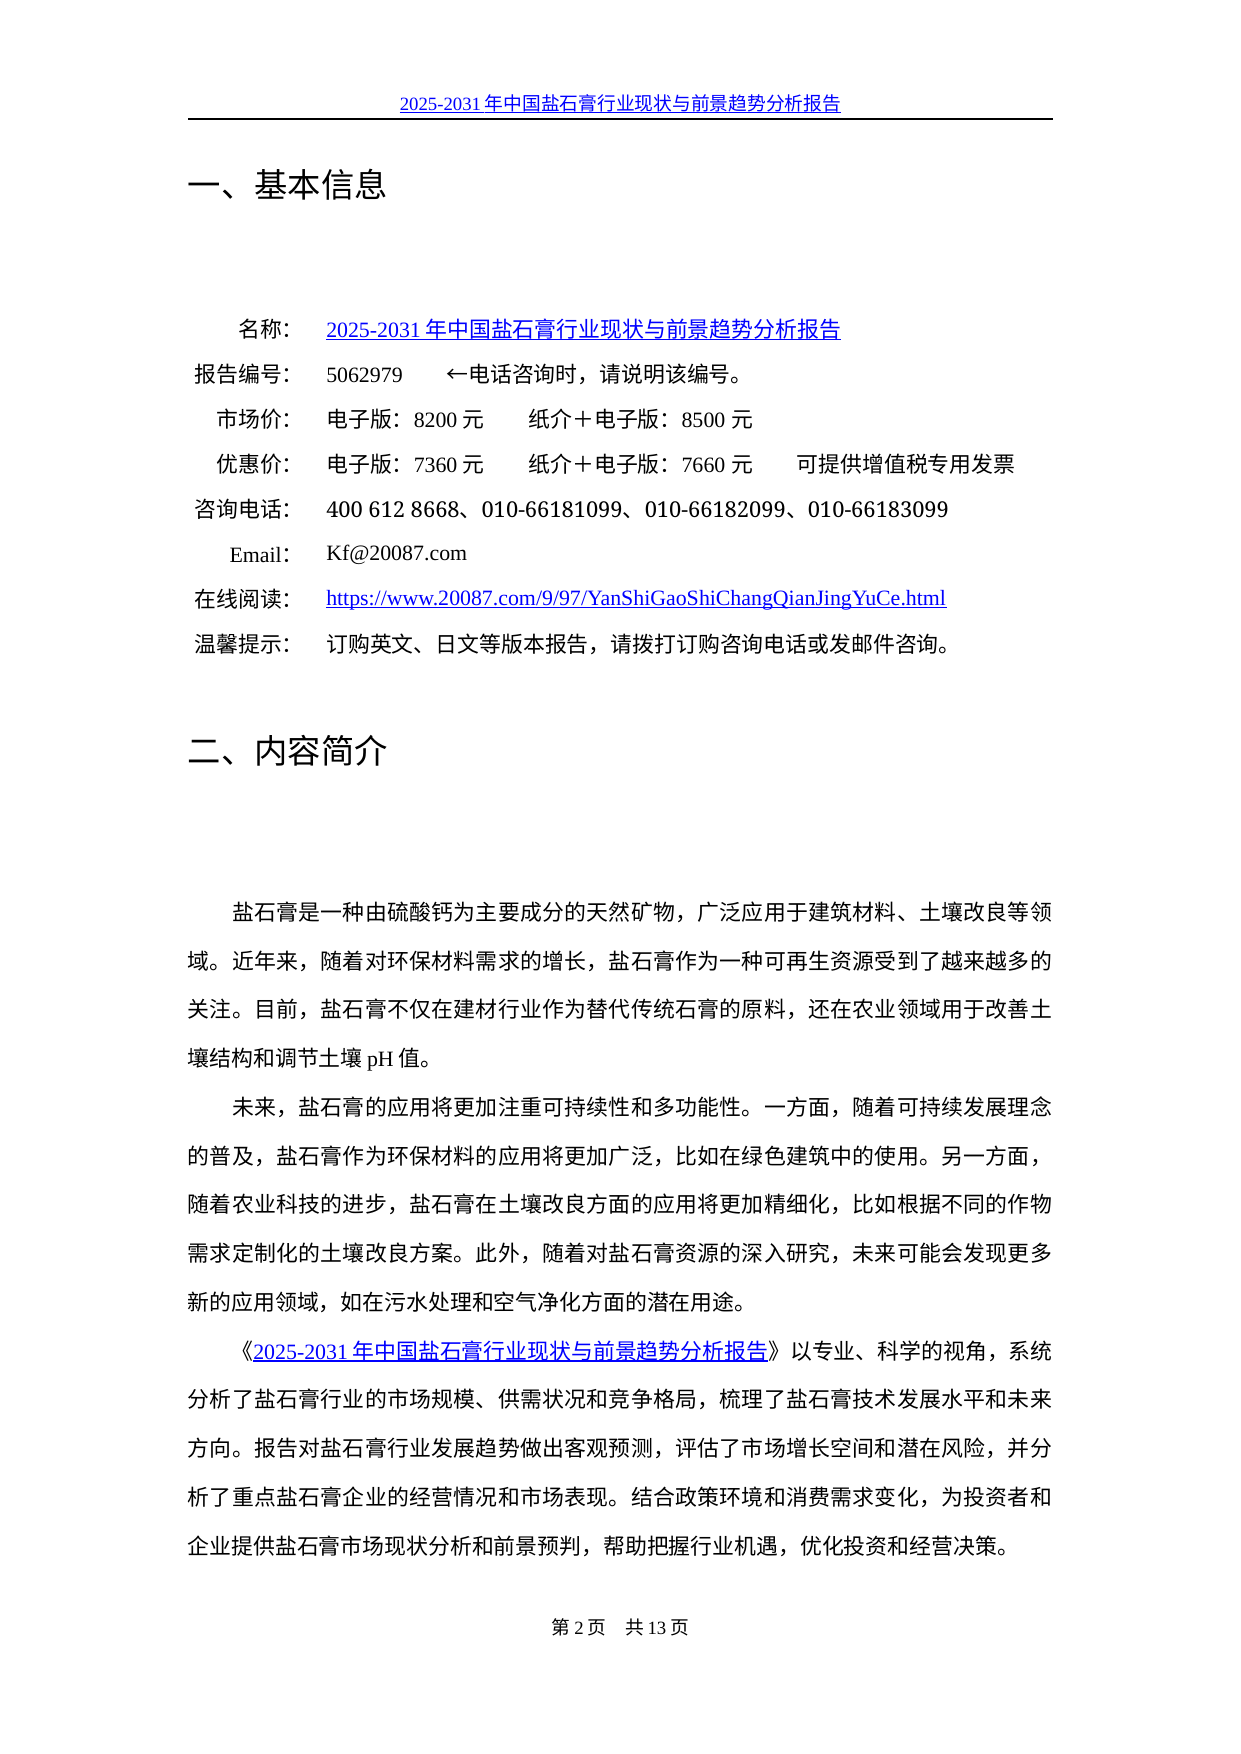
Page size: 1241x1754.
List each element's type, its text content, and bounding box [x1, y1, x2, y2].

table_cell 5062979 ←电话咨询时，请说明该编号。 [315, 357, 1073, 402]
table_cell 订购英文、日文等版本报告，请拨打订购咨询电话或发邮件咨询。 [315, 627, 1073, 672]
table_cell 咨询电话： [167, 492, 315, 537]
title 二、内容简介 [187, 717, 1053, 782]
table_cell 温馨提示： [167, 627, 315, 672]
table_cell 优惠价： [167, 447, 315, 492]
title 一、基本信息 [187, 150, 1053, 215]
table_cell 市场价： [167, 402, 315, 447]
table_cell 电子版：8200 元 纸介＋电子版：8500 元 [315, 402, 1073, 447]
table_cell 报告编号： [167, 357, 315, 402]
table_header 2025-2031年中国盐石膏行业现状与前景趋势分析报告 [315, 312, 1073, 357]
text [187, 894, 1053, 1561]
table_header 名称： [167, 312, 315, 357]
table_cell 400 612 8668、010-66181099、010-66182099、010-66183099 [315, 492, 1073, 537]
table_cell 在线阅读： [167, 582, 315, 627]
table_cell 电子版：7360 元 纸介＋电子版：7660 元 可提供增值税专用发票 [315, 447, 1073, 492]
table_cell Email： [167, 537, 315, 582]
table_cell Kf@20087.com [315, 537, 1073, 582]
table_cell [315, 582, 1073, 627]
